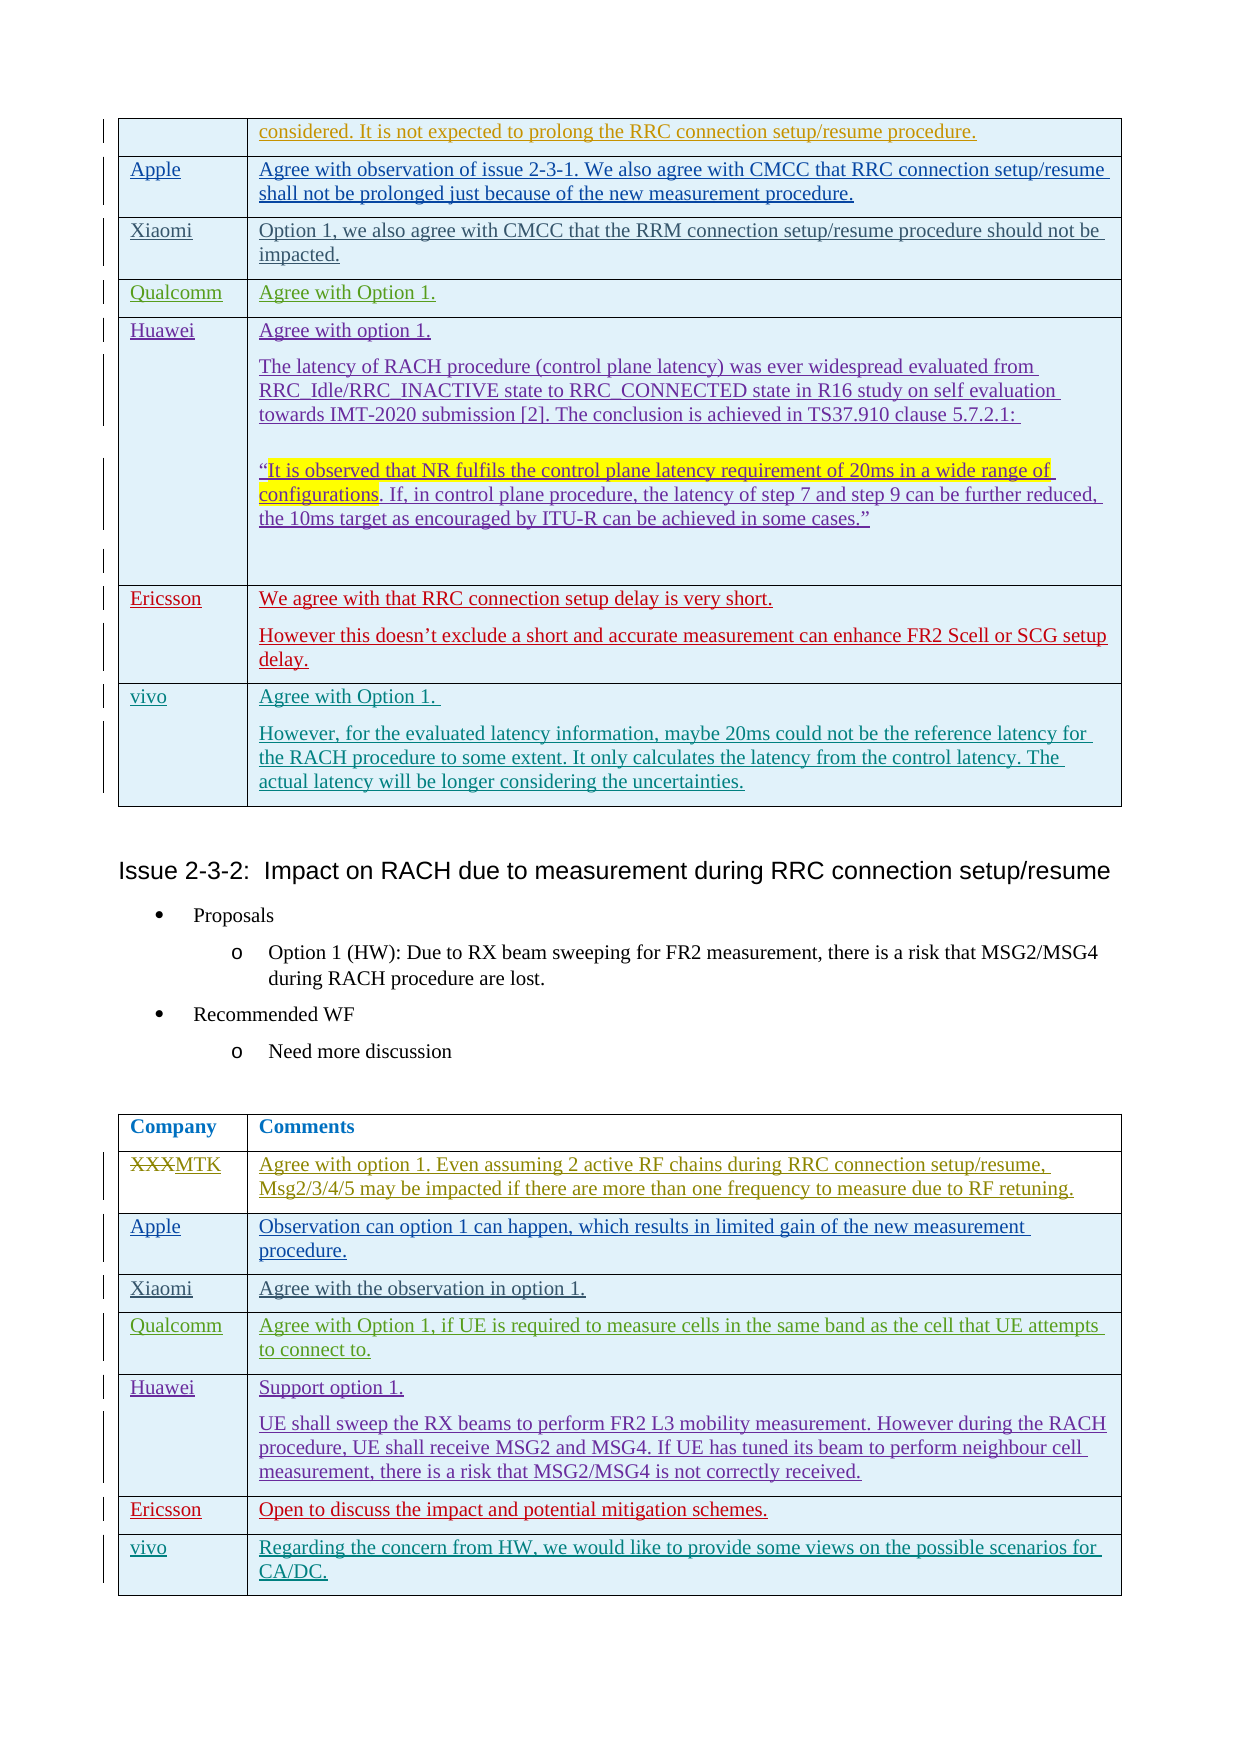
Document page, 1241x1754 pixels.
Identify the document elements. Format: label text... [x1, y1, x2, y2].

list Need more discussion [231, 1039, 1122, 1064]
list Recommended WF [156, 1002, 1122, 1026]
list Proposals [156, 903, 1122, 927]
subtitle Issue 2-3-2: Impact on RACH due to measurement during RRC connection setup/resume [118, 856, 1122, 884]
table_header Comments [248, 1115, 1121, 1151]
list Option 1 (HW): Due to RX beam sweeping for FR2 measurement, there is a risk that MSG2/MSG4 during RACH procedure are lost. [231, 940, 1122, 989]
table_header Company [119, 1115, 247, 1151]
table_cell [119, 1152, 247, 1213]
table_cell [248, 1152, 1121, 1213]
